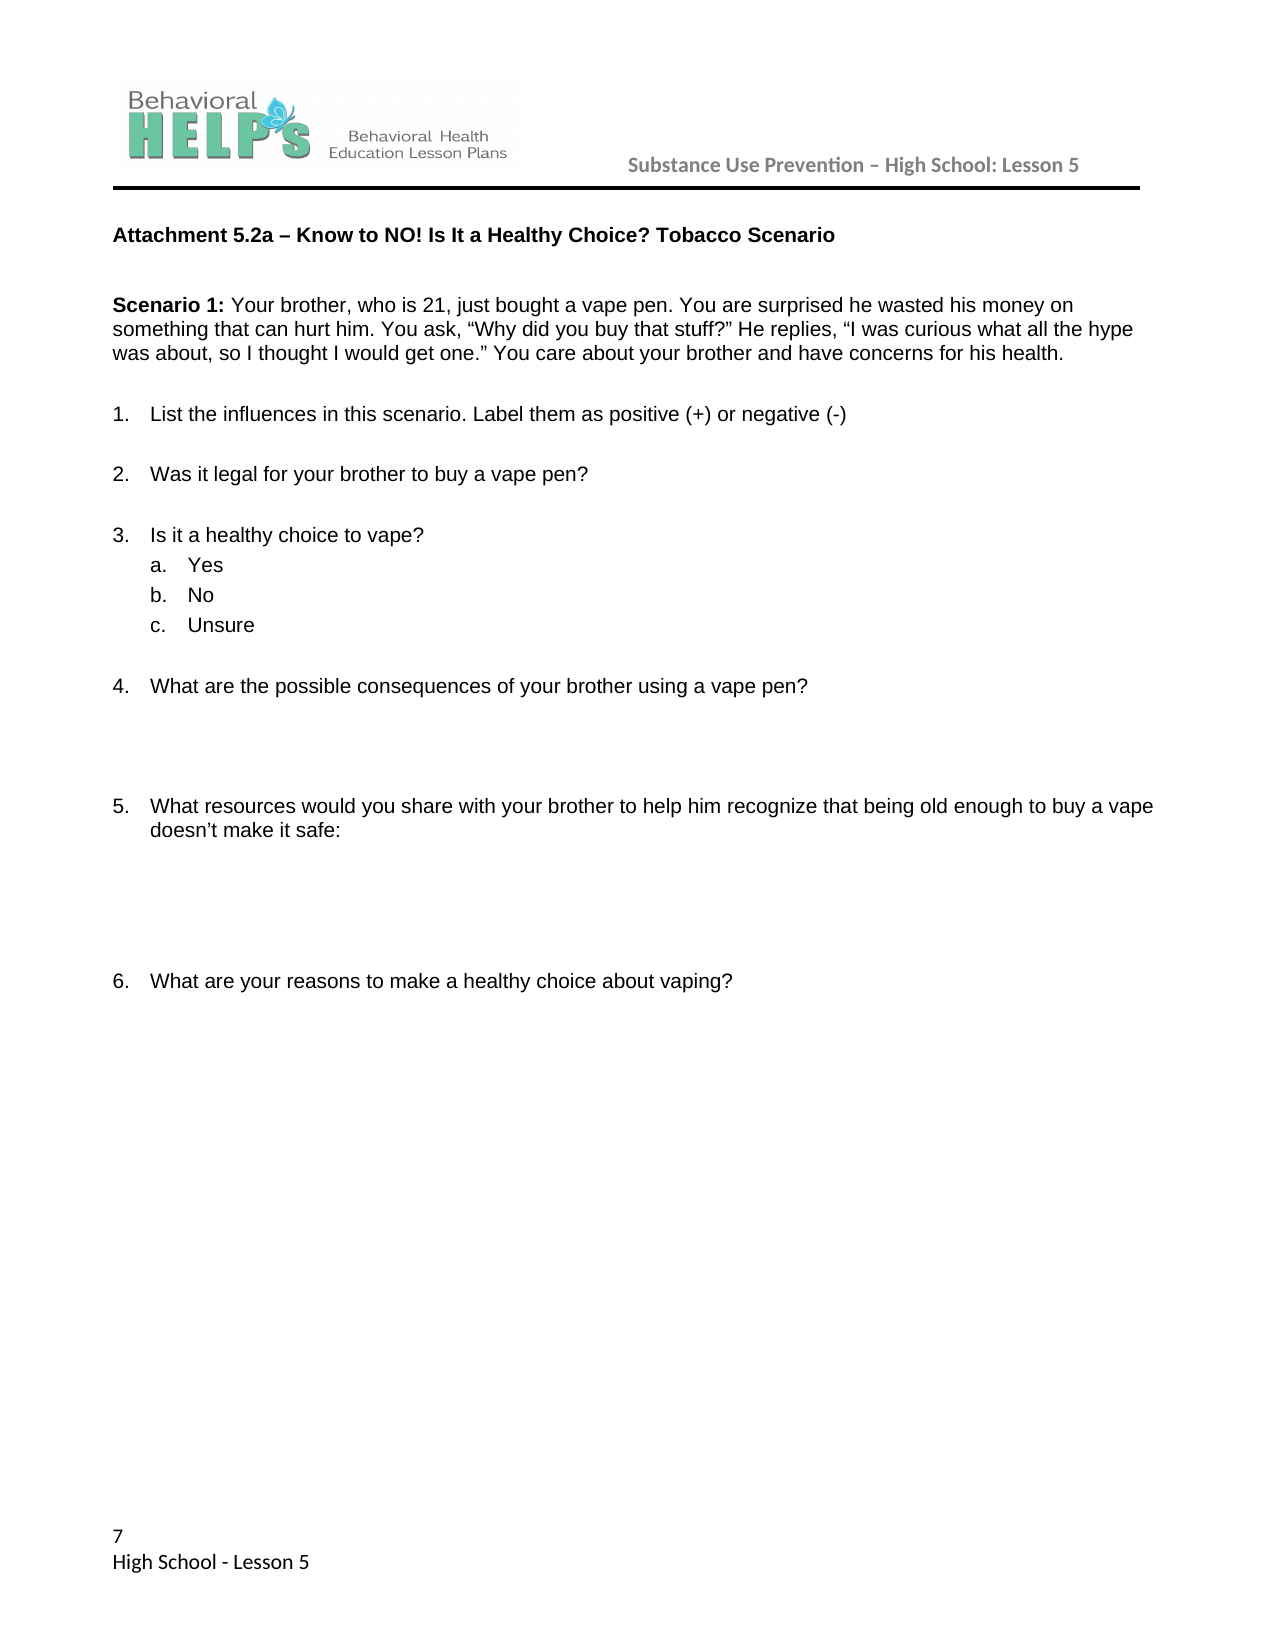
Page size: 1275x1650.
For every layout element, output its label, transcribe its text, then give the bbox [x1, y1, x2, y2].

list What are your reasons to make a healthy choice about vaping? [112, 969, 1162, 993]
text Attachment 5.2a – Know to NO! Is It a Healthy Choice? Tobacco Scenario [112, 223, 1162, 247]
list Yes [150, 553, 1162, 577]
picture [112, 75, 525, 173]
list No [150, 583, 1162, 607]
text Scenario 1: Your brother, who is 21, just bought a vape pen. You are surprised he wasted his money on something that can hurt him. You ask, “Why did you buy that stuff?” He replies, “I was curious what all the hype was about, so I thought I would get one.” You care about your brother and have concerns for his health. [112, 293, 1162, 365]
list Was it legal for your brother to buy a vape pen? [112, 462, 1162, 486]
list Unsure [150, 613, 1162, 637]
list Is it a healthy choice to vape? [112, 522, 1162, 546]
list What are the possible consequences of your brother using a vape pen? [112, 673, 1162, 697]
list List the influences in this scenario. Label them as positive (+) or negative (-) [112, 402, 1162, 426]
list What resources would you share with your brother to help him recognize that being old enough to buy a vape doesn’t make it safe: [112, 794, 1162, 842]
